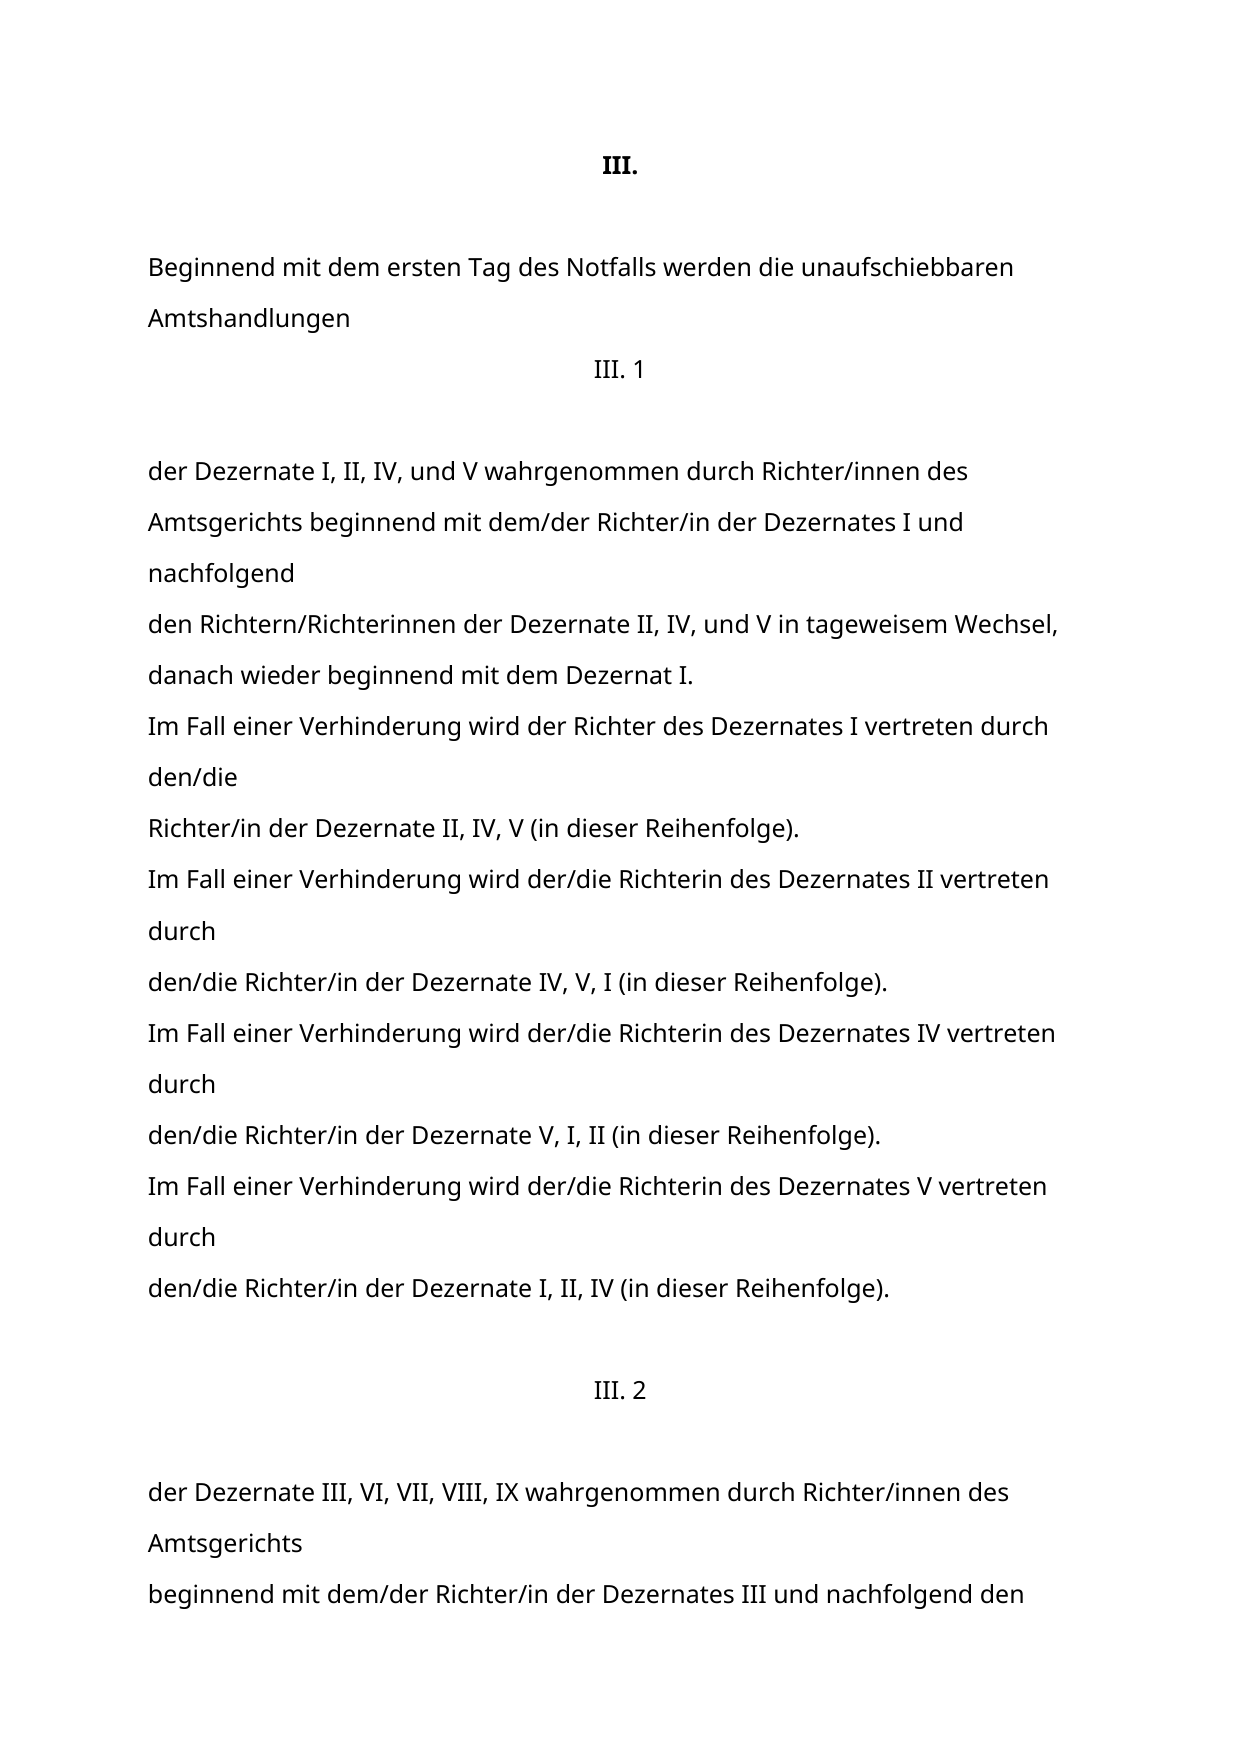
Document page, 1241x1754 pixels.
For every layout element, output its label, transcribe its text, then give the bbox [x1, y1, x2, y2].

text den/die Richter/in der Dezernate I, II, IV (in dieser Reihenfolge). [148, 1271, 1093, 1304]
text Amtsgerichts beginnend mit dem/der Richter/in der Dezernates I und nachfolgend [148, 505, 1093, 590]
text III. 2 [148, 1373, 1093, 1407]
text III. [148, 148, 1093, 182]
text den/die Richter/in der Dezernate IV, V, I (in dieser Reihenfolge). [148, 964, 1093, 998]
text der Dezernate III, VI, VII, VIII, IX wahrgenommen durch Richter/innen des Amtsgerichts [148, 1475, 1093, 1560]
text Im Fall einer Verhinderung wird der/die Richterin des Dezernates V vertreten durch [148, 1168, 1093, 1253]
text Im Fall einer Verhinderung wird der/die Richterin des Dezernates IV vertreten durch [148, 1015, 1093, 1100]
text danach wieder beginnend mit dem Dezernat I. [148, 658, 1093, 692]
text beginnend mit dem/der Richter/in der Dezernates III und nachfolgend den [148, 1577, 1093, 1611]
text Beginnend mit dem ersten Tag des Notfalls werden die unaufschiebbaren [148, 250, 1093, 284]
text den Richtern/Richterinnen der Dezernate II, IV, und V in tageweisem Wechsel, [148, 607, 1093, 641]
text Im Fall einer Verhinderung wird der/die Richterin des Dezernates II vertreten durch [148, 862, 1093, 947]
text Richter/in der Dezernate II, IV, V (in dieser Reihenfolge). [148, 811, 1093, 845]
text der Dezernate I, II, IV, und V wahrgenommen durch Richter/innen des [148, 454, 1093, 488]
text Amtshandlungen [148, 301, 1093, 335]
text Im Fall einer Verhinderung wird der Richter des Dezernates I vertreten durch den/die [148, 709, 1093, 794]
text III. 1 [148, 352, 1093, 386]
text den/die Richter/in der Dezernate V, I, II (in dieser Reihenfolge). [148, 1117, 1093, 1151]
